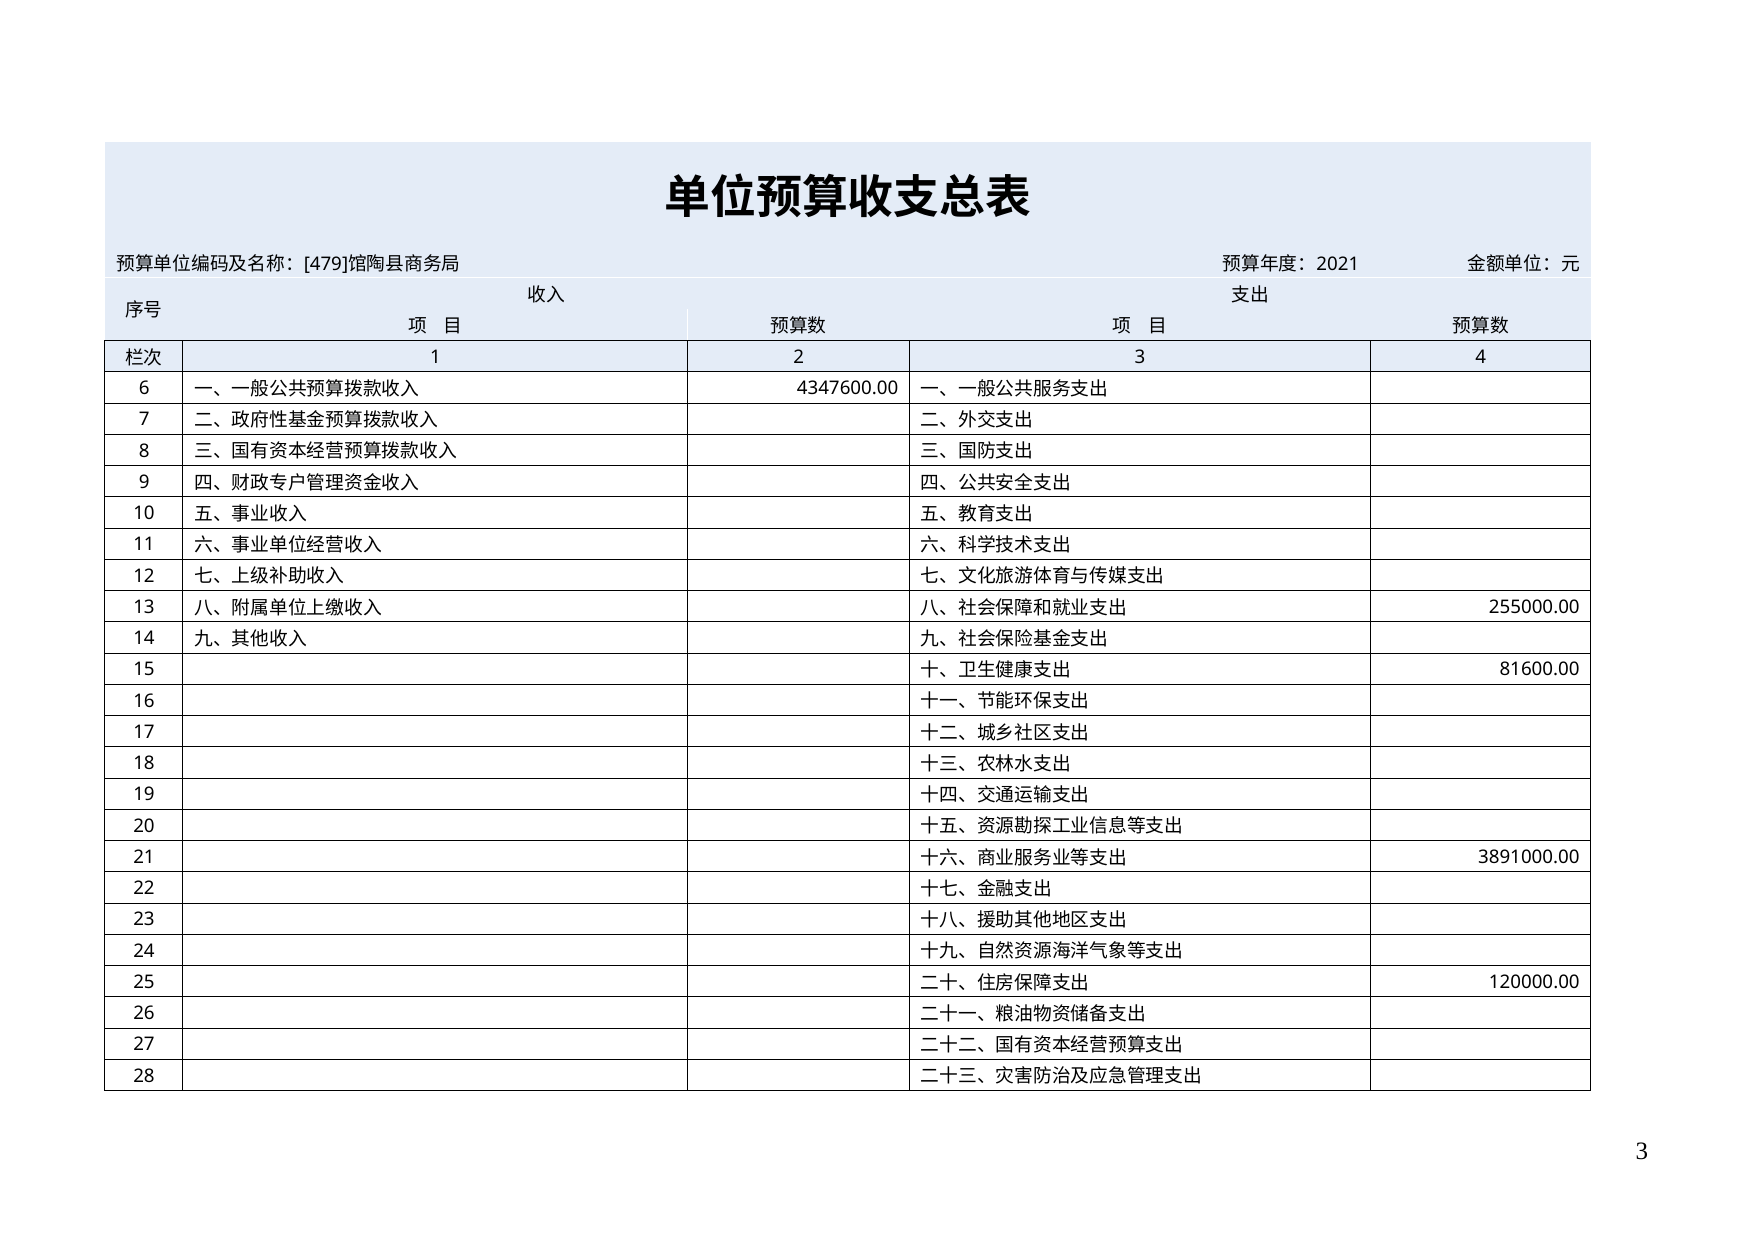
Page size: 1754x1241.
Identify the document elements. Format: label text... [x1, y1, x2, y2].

table_cell 项 目 [909, 309, 1370, 340]
table_cell 十三、农林水支出 [910, 747, 1370, 777]
table_cell [688, 966, 909, 996]
table_cell [183, 685, 687, 715]
table_cell 十八、援助其他地区支出 [910, 904, 1370, 934]
table_cell 二十、住房保障支出 [910, 966, 1370, 996]
table_cell 十一、节能环保支出 [910, 685, 1370, 715]
table_cell 收入 [183, 278, 909, 309]
table_cell [1371, 872, 1590, 902]
table_cell 九、其他收入 [183, 622, 687, 652]
table_cell 金额单位：元 [1370, 246, 1591, 277]
table_cell [688, 529, 909, 559]
table_cell 五、教育支出 [910, 497, 1370, 527]
table_cell 25 [105, 966, 182, 996]
table_cell 18 [105, 747, 182, 777]
table_cell [688, 872, 909, 902]
table_cell [1371, 466, 1590, 496]
table_cell 十七、金融支出 [910, 872, 1370, 902]
table_cell [1371, 779, 1590, 809]
table_cell [688, 591, 909, 621]
table_cell [1371, 372, 1590, 402]
table_cell [1371, 685, 1590, 715]
table_cell 9 [105, 466, 182, 496]
table_cell [183, 1029, 687, 1059]
table_cell 4 [1371, 341, 1590, 371]
table_cell 21 [105, 841, 182, 871]
table_cell 十五、资源勘探工业信息等支出 [910, 810, 1370, 840]
table_cell [688, 1029, 909, 1059]
table_cell [688, 435, 909, 465]
table_cell 二十三、灾害防治及应急管理支出 [910, 1060, 1370, 1090]
table_cell 四、公共安全支出 [910, 466, 1370, 496]
table_cell [688, 654, 909, 684]
table_cell 四、财政专户管理资金收入 [183, 466, 687, 496]
table_cell [183, 716, 687, 746]
table_cell [183, 779, 687, 809]
table_cell 七、上级补助收入 [183, 560, 687, 590]
table_cell [688, 779, 909, 809]
table_cell 120000.00 [1371, 966, 1590, 996]
table_cell [1371, 497, 1590, 527]
table_cell [688, 622, 909, 652]
table_cell 12 [105, 560, 182, 590]
table_cell [1371, 529, 1590, 559]
table_cell 19 [105, 779, 182, 809]
table_cell [1371, 1029, 1590, 1059]
table_cell 27 [105, 1029, 182, 1059]
table_cell 20 [105, 810, 182, 840]
table_cell 序号 [105, 278, 183, 340]
table_cell [688, 810, 909, 840]
table_cell 八、附属单位上缴收入 [183, 591, 687, 621]
table_cell 八、社会保障和就业支出 [910, 591, 1370, 621]
table_cell 11 [105, 529, 182, 559]
table_cell [688, 466, 909, 496]
table_cell 十九、自然资源海洋气象等支出 [910, 935, 1370, 965]
table_cell 十四、交通运输支出 [910, 779, 1370, 809]
table_cell 26 [105, 997, 182, 1027]
table_cell 十六、商业服务业等支出 [910, 841, 1370, 871]
table_cell 3 [910, 341, 1370, 371]
table_cell 8 [105, 435, 182, 465]
table_cell [1371, 810, 1590, 840]
table_cell [183, 747, 687, 777]
table_cell 7 [105, 404, 182, 434]
table_cell [183, 841, 687, 871]
table_cell [183, 872, 687, 902]
table_cell 二、外交支出 [910, 404, 1370, 434]
table_cell [688, 997, 909, 1027]
table_cell 17 [105, 716, 182, 746]
table_cell 13 [105, 591, 182, 621]
table_cell 14 [105, 622, 182, 652]
table_cell 项 目 [183, 309, 687, 340]
table_cell 预算单位编码及名称：[479]馆陶县商务局 [105, 246, 909, 277]
table_cell 6 [105, 372, 182, 402]
table_cell 二十二、国有资本经营预算支出 [910, 1029, 1370, 1059]
table_cell [688, 935, 909, 965]
table_cell [688, 404, 909, 434]
table_cell 3891000.00 [1371, 841, 1590, 871]
table_cell 六、事业单位经营收入 [183, 529, 687, 559]
table_cell 15 [105, 654, 182, 684]
table_cell 255000.00 [1371, 591, 1590, 621]
table_cell [1371, 1060, 1590, 1090]
table_cell [688, 904, 909, 934]
table_cell [183, 904, 687, 934]
table_cell 一、一般公共服务支出 [910, 372, 1370, 402]
table_header 单位预算收支总表 [105, 142, 1591, 246]
table_cell 预算年度：2021 [909, 246, 1370, 277]
table_cell 十、卫生健康支出 [910, 654, 1370, 684]
table_cell 六、科学技术支出 [910, 529, 1370, 559]
table_cell 22 [105, 872, 182, 902]
table_cell 2 [688, 341, 909, 371]
table_cell [688, 747, 909, 777]
table_cell 一、一般公共预算拨款收入 [183, 372, 687, 402]
table_cell 十二、城乡社区支出 [910, 716, 1370, 746]
table_cell 1 [183, 341, 687, 371]
table_cell [183, 997, 687, 1027]
table_cell 23 [105, 904, 182, 934]
table_cell [1371, 622, 1590, 652]
table_cell 栏次 [105, 341, 182, 371]
table_cell [183, 935, 687, 965]
table_cell [688, 497, 909, 527]
table_cell [1371, 560, 1590, 590]
table_cell [183, 810, 687, 840]
table_cell [1371, 747, 1590, 777]
table_cell 16 [105, 685, 182, 715]
table_cell 二、政府性基金预算拨款收入 [183, 404, 687, 434]
table_cell [183, 966, 687, 996]
table_cell [688, 560, 909, 590]
table_cell 二十一、粮油物资储备支出 [910, 997, 1370, 1027]
table_cell [688, 1060, 909, 1090]
table_cell 24 [105, 935, 182, 965]
table_cell 预算数 [688, 309, 909, 340]
table_cell [1371, 716, 1590, 746]
table_cell [1371, 904, 1590, 934]
table_cell [1371, 935, 1590, 965]
table_cell 五、事业收入 [183, 497, 687, 527]
table_cell 81600.00 [1371, 654, 1590, 684]
table_cell [1371, 435, 1590, 465]
table_cell 七、文化旅游体育与传媒支出 [910, 560, 1370, 590]
table_cell 4347600.00 [688, 372, 909, 402]
table_cell [1371, 997, 1590, 1027]
table_cell [183, 654, 687, 684]
table_cell 九、社会保险基金支出 [910, 622, 1370, 652]
table_cell [688, 685, 909, 715]
table_cell [183, 1060, 687, 1090]
table_cell [688, 716, 909, 746]
table_cell 支出 [909, 278, 1591, 309]
table_cell 10 [105, 497, 182, 527]
table_cell 三、国有资本经营预算拨款收入 [183, 435, 687, 465]
table_cell 28 [105, 1060, 182, 1090]
table_cell [688, 841, 909, 871]
table_cell [1371, 404, 1590, 434]
table_cell 三、国防支出 [910, 435, 1370, 465]
table_cell 预算数 [1370, 309, 1591, 340]
